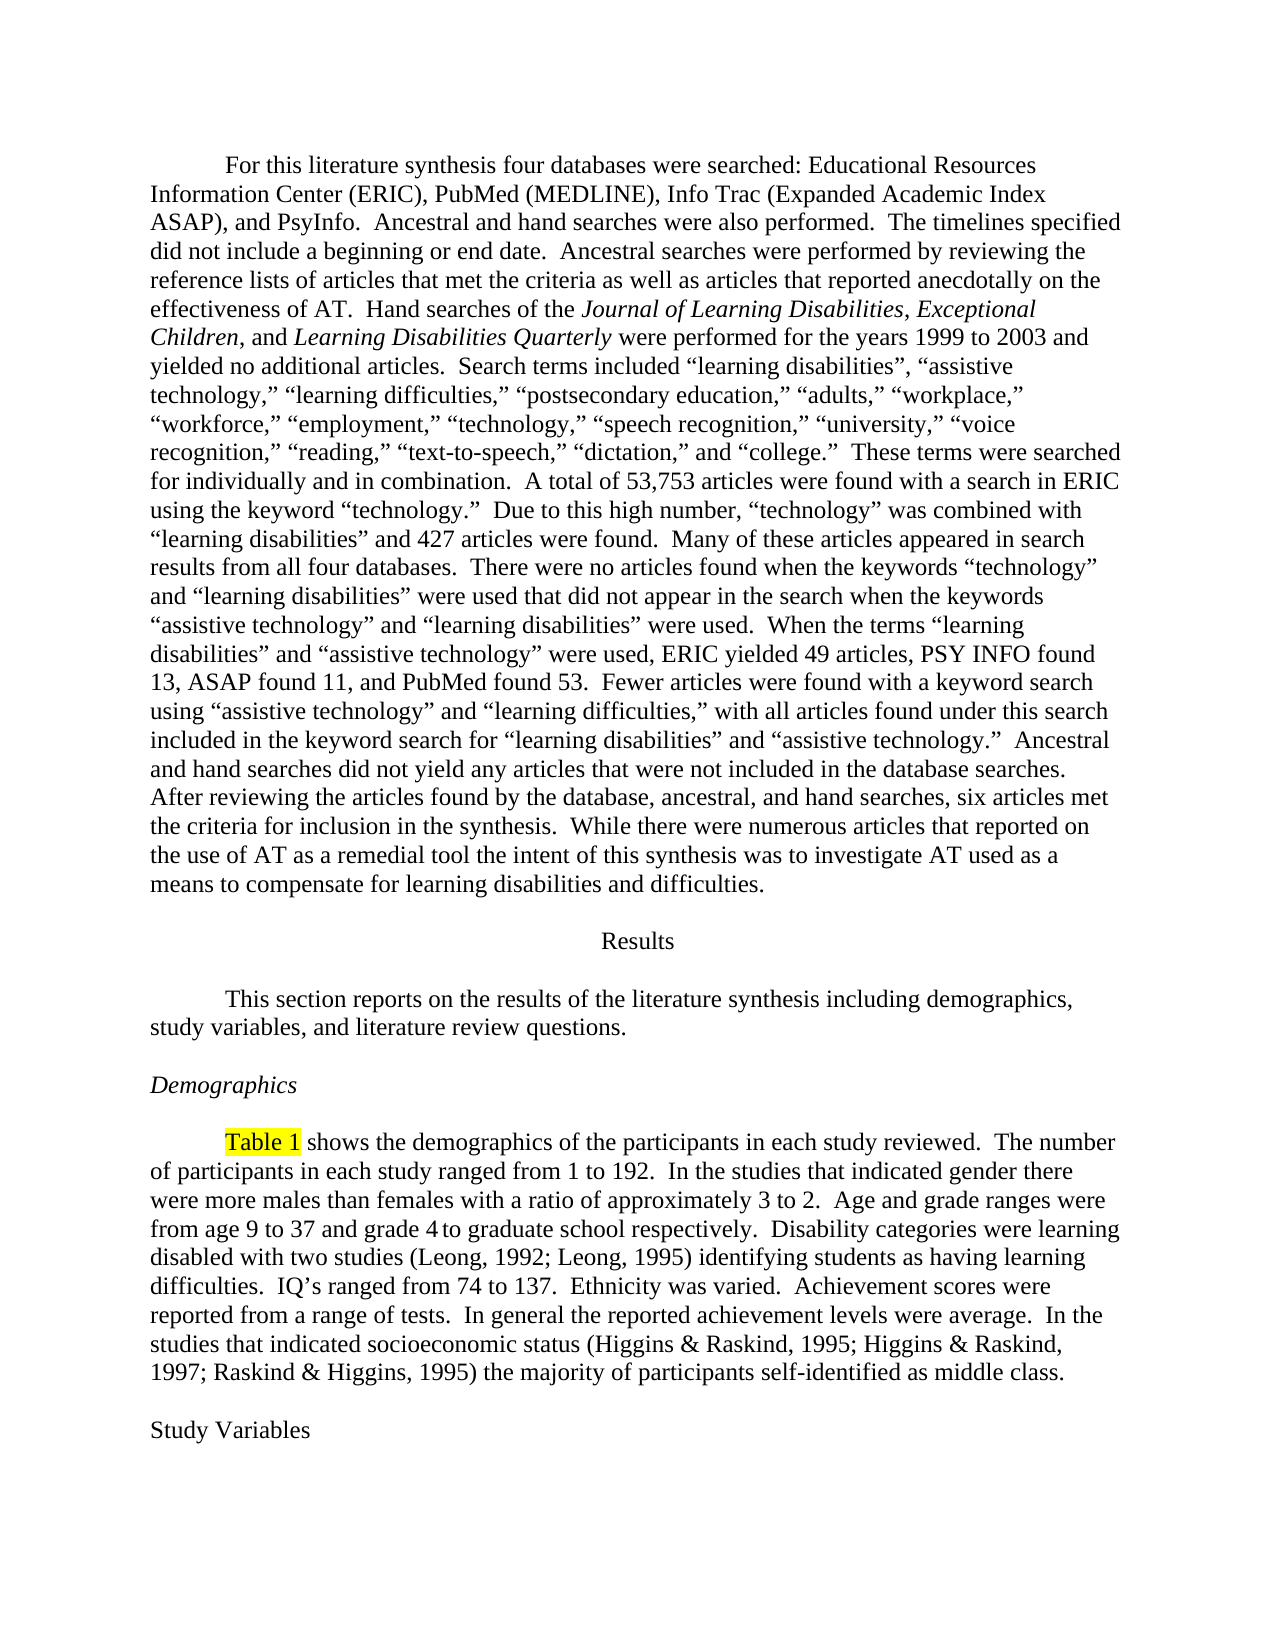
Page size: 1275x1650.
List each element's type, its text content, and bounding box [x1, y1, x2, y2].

text Study Variables [150, 1415, 1125, 1444]
text Table 1 shows the demographics of the participants in each study reviewed. The number of participants in each study ranged from 1 to 192. In the studies that indicated gender there were more males than females with a ratio of approximately 3 to 2. Age and grade ranges were from age 9 to 37 and grade 4 to graduate school respectively. Disability categories were learning disabled with two studies (Leong, 1992; Leong, 1995) identifying students as having learning difficulties. IQ’s ranged from 74 to 137. Ethnicity was varied. Achievement scores were reported from a range of tests. In general the reported achievement levels were average. In the studies that indicated socioeconomic status (Higgins & Raskind, 1995; Higgins & Raskind, 1997; Raskind & Higgins, 1995) the majority of participants self-identified as middle class. [150, 1127, 1125, 1386]
text This section reports on the results of the literature synthesis including demographics, study variables, and literature review questions. [150, 984, 1125, 1041]
text For this literature synthesis four databases were searched: Educational Resources Information Center (ERIC), PubMed (MEDLINE), Info Trac (Expanded Academic Index ASAP), and PsyInfo. Ancestral and hand searches were also performed. The timelines specified did not include a beginning or end date. Ancestral searches were performed by reviewing the reference lists of articles that met the criteria as well as articles that reported anecdotally on the effectiveness of AT. Hand searches of the Journal of Learning Disabilities, Exceptional Children, and Learning Disabilities Quarterly were performed for the years 1999 to 2003 and yielded no additional articles. Search terms included “learning disabilities”, “assistive technology,” “learning difficulties,” “postsecondary education,” “adults,” “workplace,” “workforce,” “employment,” “technology,” “speech recognition,” “university,” “voice recognition,” “reading,” “text-to-speech,” “dictation,” and “college.” These terms were searched for individually and in combination. A total of 53,753 articles were found with a search in ERIC using the keyword “technology.” Due to this high number, “technology” was combined with “learning disabilities” and 427 articles were found. Many of these articles appeared in search results from all four databases. There were no articles found when the keywords “technology” and “learning disabilities” were used that did not appear in the search when the keywords “assistive technology” and “learning disabilities” were used. When the terms “learning disabilities” and “assistive technology” were used, ERIC yielded 49 articles, PSY INFO found 13, ASAP found 11, and PubMed found 53. Fewer articles were found with a keyword search using “assistive technology” and “learning difficulties,” with all articles found under this search included in the keyword search for “learning disabilities” and “assistive technology.” Ancestral and hand searches did not yield any articles that were not included in the database searches. After reviewing the articles found by the database, ancestral, and hand searches, six articles met the criteria for inclusion in the synthesis. While there were numerous articles that reported on the use of AT as a remedial tool the intent of this synthesis was to investigate AT used as a means to compensate for learning disabilities and difficulties. [150, 150, 1125, 897]
text Results [150, 926, 1125, 955]
text Demographics [150, 1070, 1125, 1099]
